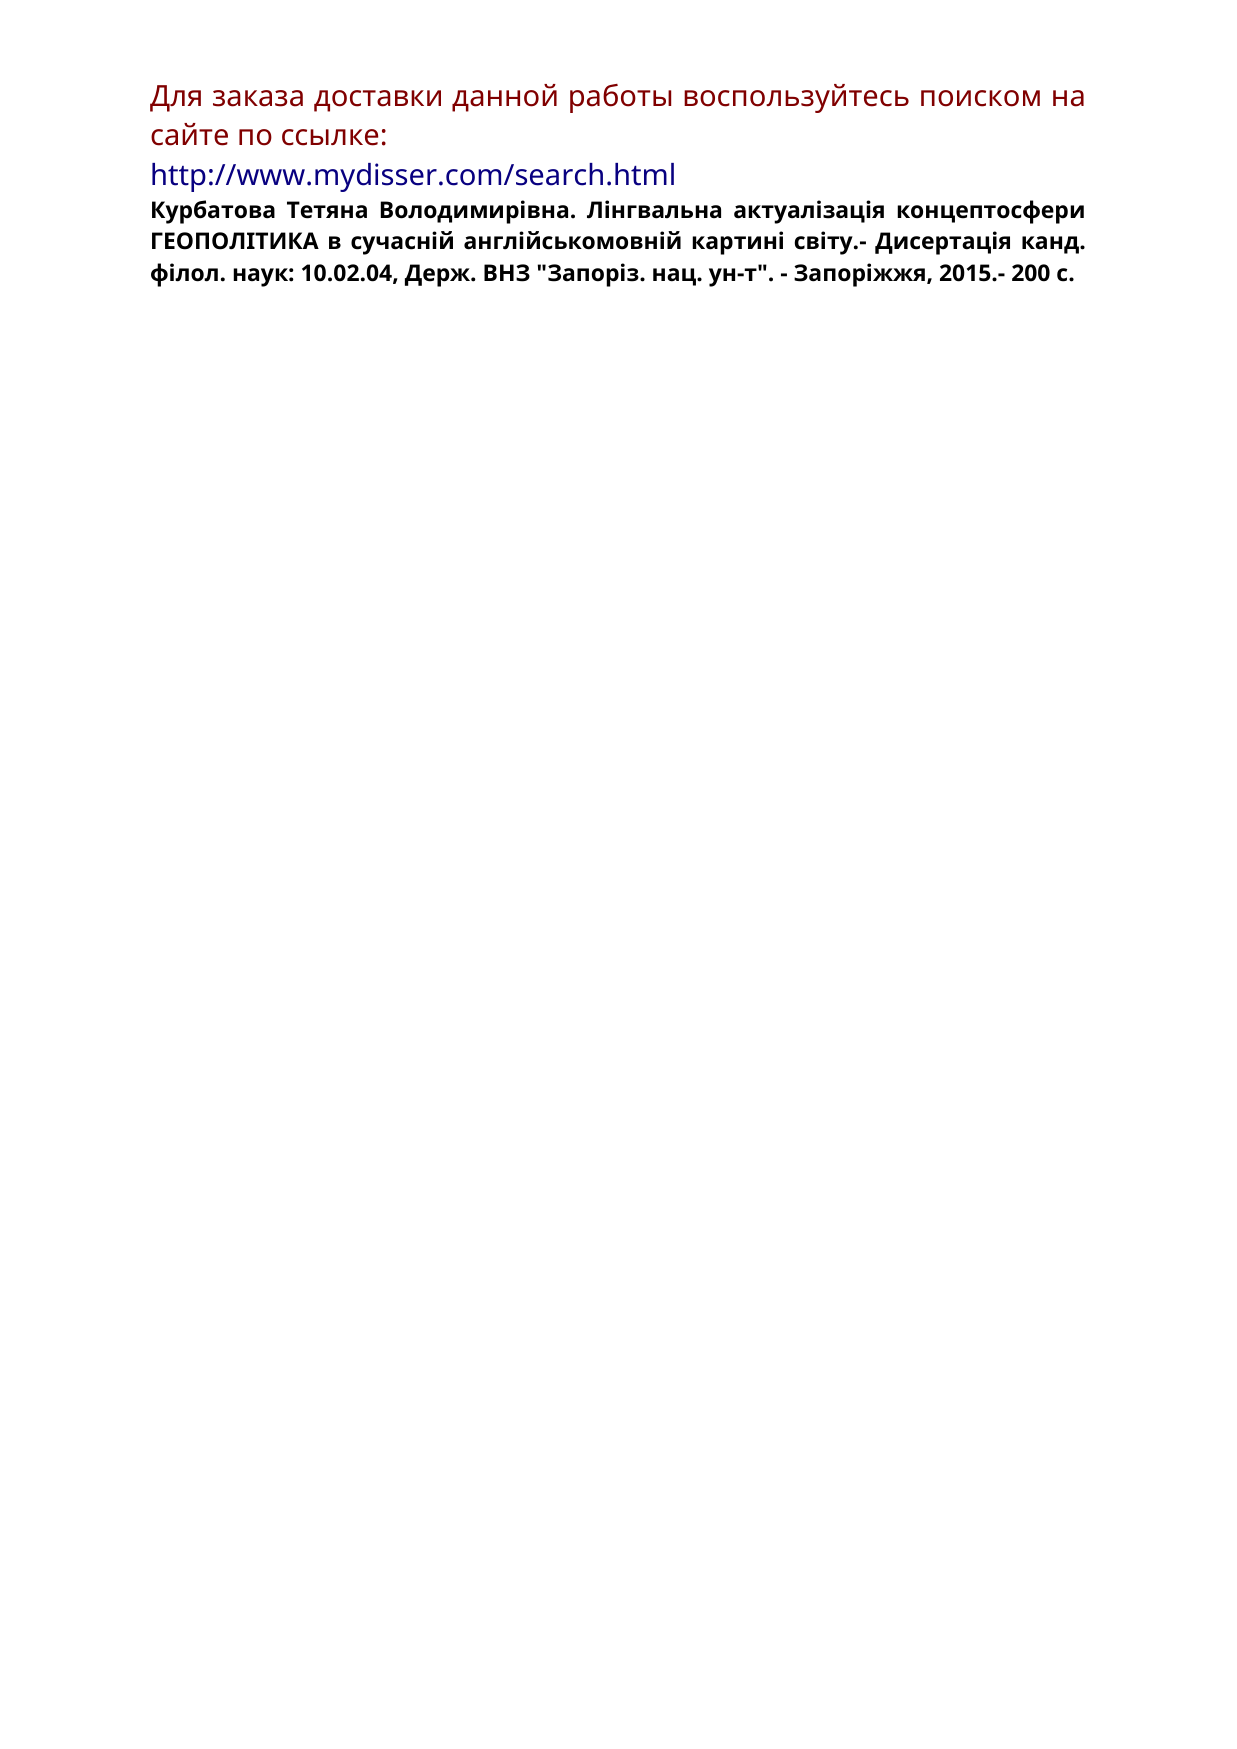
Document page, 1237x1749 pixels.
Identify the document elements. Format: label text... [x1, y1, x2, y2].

text Курбатова Тетяна Володимирівна. Лінгвальна актуалізація концептосфери ГЕОПОЛІТИКА в сучасній англійськомовній картині світу.- Дисертація канд. філол. наук: 10.02.04, Держ. ВНЗ "Запоріз. нац. ун-т". - Запоріжжя, 2015.- 200 с. [150, 194, 1086, 288]
